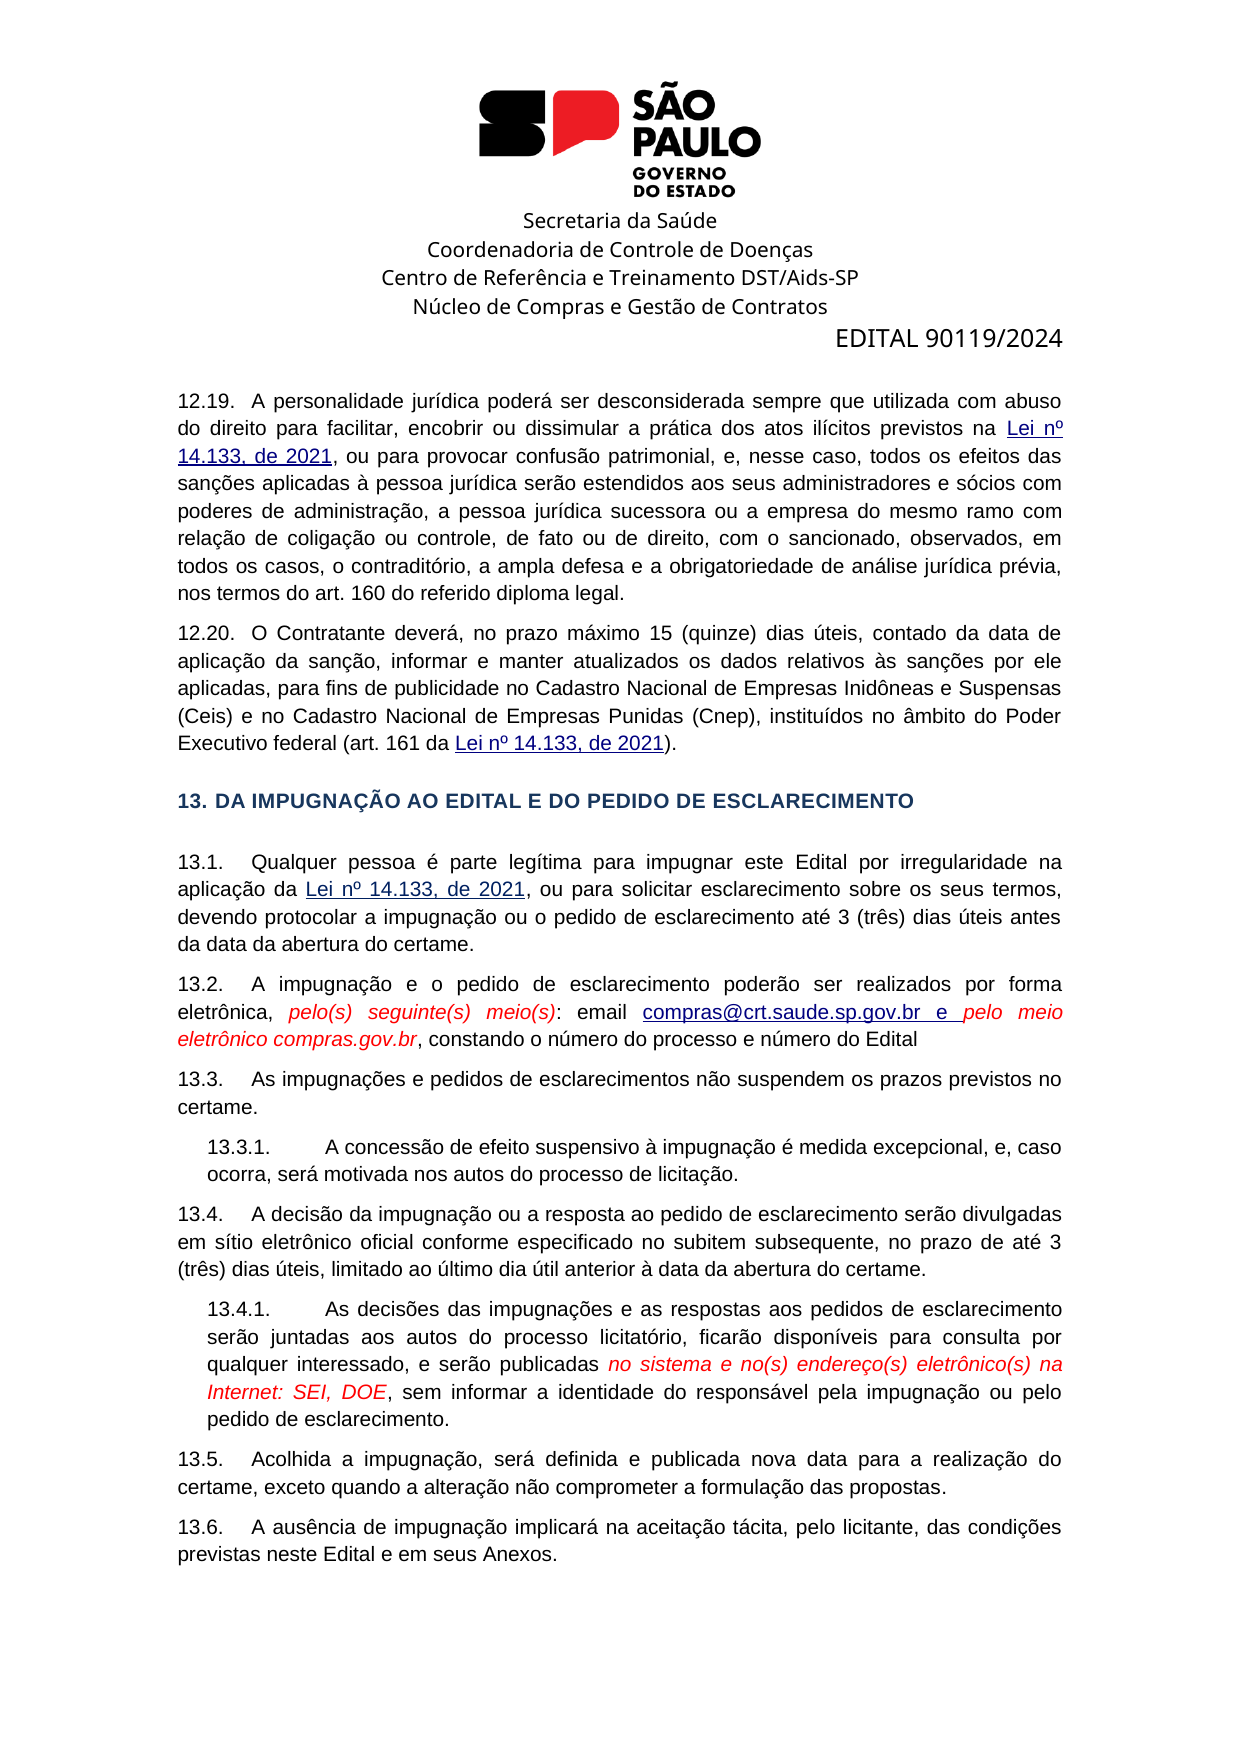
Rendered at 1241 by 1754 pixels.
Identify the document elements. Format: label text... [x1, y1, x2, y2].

picture [474, 73, 767, 207]
text A concessão de efeito suspensivo à impugnação é medida excepcional, e, caso ocorra, será motivada nos autos do processo de licitação. [207, 1134, 1063, 1186]
text A ausência de impugnação implicará na aceitação tácita, pelo licitante, das condições previstas neste Edital e em seus Anexos. [177, 1514, 1063, 1566]
text A personalidade jurídica poderá ser desconsiderada sempre que utilizada com abuso do direito para facilitar, encobrir ou dissimular a prática dos atos ilícitos previstos na Lei nº 14.133, de 2021, ou para provocar confusão patrimonial, e, nesse caso, todos os efeitos das sanções aplicadas à pessoa jurídica serão estendidos aos seus administradores e sócios com poderes de administração, a pessoa jurídica sucessora ou a empresa do mesmo ramo com relação de coligação ou controle, de fato ou de direito, com o sancionado, observados, em todos os casos, o contraditório, a ampla defesa e a obrigatoriedade de análise jurídica prévia, nos termos do art. 160 do referido diploma legal. [177, 388, 1063, 605]
text Acolhida a impugnação, será definida e publicada nova data para a realização do certame, exceto quando a alteração não comprometer a formulação das propostas. [177, 1447, 1063, 1498]
text As decisões das impugnações e as respostas aos pedidos de esclarecimento serão juntadas aos autos do processo licitatório, ficarão disponíveis para consulta por qualquer interessado, e serão publicadas no sistema e no(s) endereço(s) eletrônico(s) na Internet: SEI, DOE, sem informar a identidade do responsável pela impugnação ou pelo pedido de esclarecimento. [207, 1297, 1063, 1431]
text DA IMPUGNAÇÃO AO EDITAL E DO PEDIDO DE ESCLARECIMENTO [177, 788, 1063, 812]
text A decisão da impugnação ou a resposta ao pedido de esclarecimento serão divulgadas em sítio eletrônico oficial conforme especificado no subitem subsequente, no prazo de até 3 (três) dias úteis, limitado ao último dia útil anterior à data da abertura do certame. [177, 1202, 1063, 1281]
text As impugnações e pedidos de esclarecimentos não suspendem os prazos previstos no certame. [177, 1067, 1063, 1118]
text O Contratante deverá, no prazo máximo 15 (quinze) dias úteis, contado da data de aplicação da sanção, informar e manter atualizados os dados relativos às sanções por ele aplicadas, para fins de publicidade no Cadastro Nacional de Empresas Inidôneas e Suspensas (Ceis) e no Cadastro Nacional de Empresas Punidas (Cnep), instituídos no âmbito do Poder Executivo federal (art. 161 da Lei nº 14.133, de 2021). [177, 621, 1063, 755]
text A impugnação e o pedido de esclarecimento poderão ser realizados por forma eletrônica, pelo(s) seguinte(s) meio(s): email compras@crt.saude.sp.gov.br e pelo meio eletrônico compras.gov.br, constando o número do processo e número do Edital [177, 972, 1063, 1051]
text Qualquer pessoa é parte legítima para impugnar este Edital por irregularidade na aplicação da Lei nº 14.133, de 2021, ou para solicitar esclarecimento sobre os seus termos, devendo protocolar a impugnação ou o pedido de esclarecimento até 3 (três) dias úteis antes da data da abertura do certame. [177, 849, 1063, 956]
